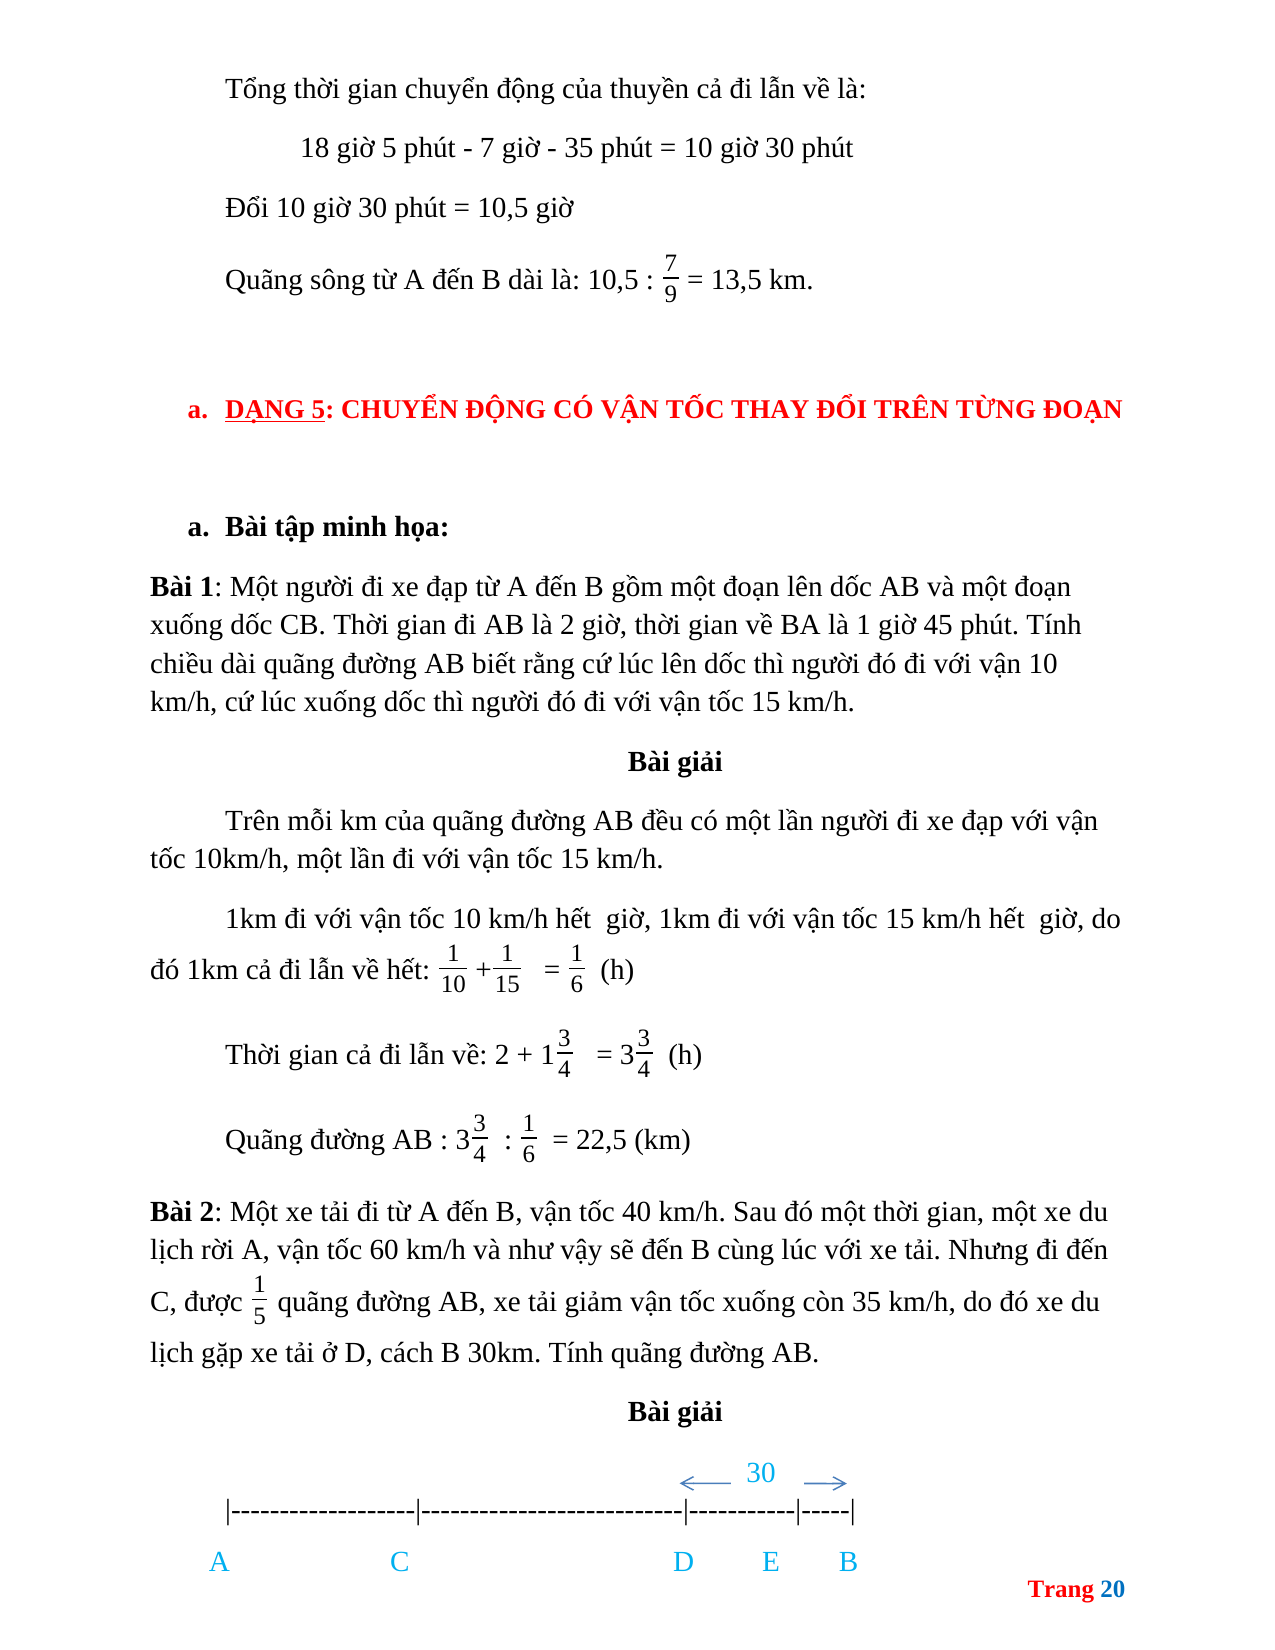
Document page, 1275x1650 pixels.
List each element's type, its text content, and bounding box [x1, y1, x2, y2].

list DẠNG 5: CHUYỂN ĐỘNG CÓ VẬN TỐC THAY ĐỔI TRÊN TỪNG ĐOẠN [187, 393, 1125, 424]
text Tổng thời gian chuyển động của thuyền cả đi lẫn về là: [150, 71, 1125, 104]
text Thời gian cả đi lẫn về: 2 + 1 = 3 (h) [150, 1024, 1125, 1083]
text Bài 2: Một xe tải đi từ A đến B, vận tốc 40 km/h. Sau đó một thời gian, một xe du lịch rời A, vận tốc 60 km/h và như vậy sẽ đến B cùng lúc với xe tải. Nhưng đi đến C, được quãng đường AB, xe tải giảm vận tốc xuống còn 35 km/h, do đó xe du lịch gặp xe tải ở D, cách B 30km. Tính quãng đường AB. [150, 1194, 1125, 1368]
list Bài giải [225, 1394, 1125, 1428]
text Trên mỗi km của quãng đường AB đều có một lần người đi xe đạp với vận tốc 10km/h, một lần đi với vận tốc 15 km/h. [150, 803, 1125, 875]
text Quãng đường AB : 3 : = 22,5 (km) [150, 1109, 1125, 1168]
text 1km đi với vận tốc 10 km/h hết giờ, 1km đi với vận tốc 15 km/h hết giờ, do đó 1km cả đi lẫn về hết: + = (h) [150, 901, 1125, 998]
text Đổi 10 giờ 30 phút = 10,5 giờ [150, 190, 1125, 223]
text Bài 1: Một người đi xe đạp từ A đến B gồm một đoạn lên dốc AB và một đoạn xuống dốc CB. Thời gian đi AB là 2 giờ, thời gian về BA là 1 giờ 45 phút. Tính chiều dài quãng đường AB biết rằng cứ lúc lên dốc thì người đó đi với vận 10 km/h, cứ lúc xuống dốc thì người đó đi với vận tốc 15 km/h. [150, 569, 1125, 718]
text |-------------------|---------------------------|-----------|-----| [150, 1492, 1125, 1526]
list Bài tập minh họa: [187, 509, 1125, 543]
text Quãng sông từ A đến B dài là: 10,5 : = 13,5 km. [150, 249, 1125, 308]
text 18 giờ 5 phút - 7 giờ - 35 phút = 10 giờ 30 phút [150, 130, 1125, 164]
list Bài giải [225, 744, 1125, 777]
